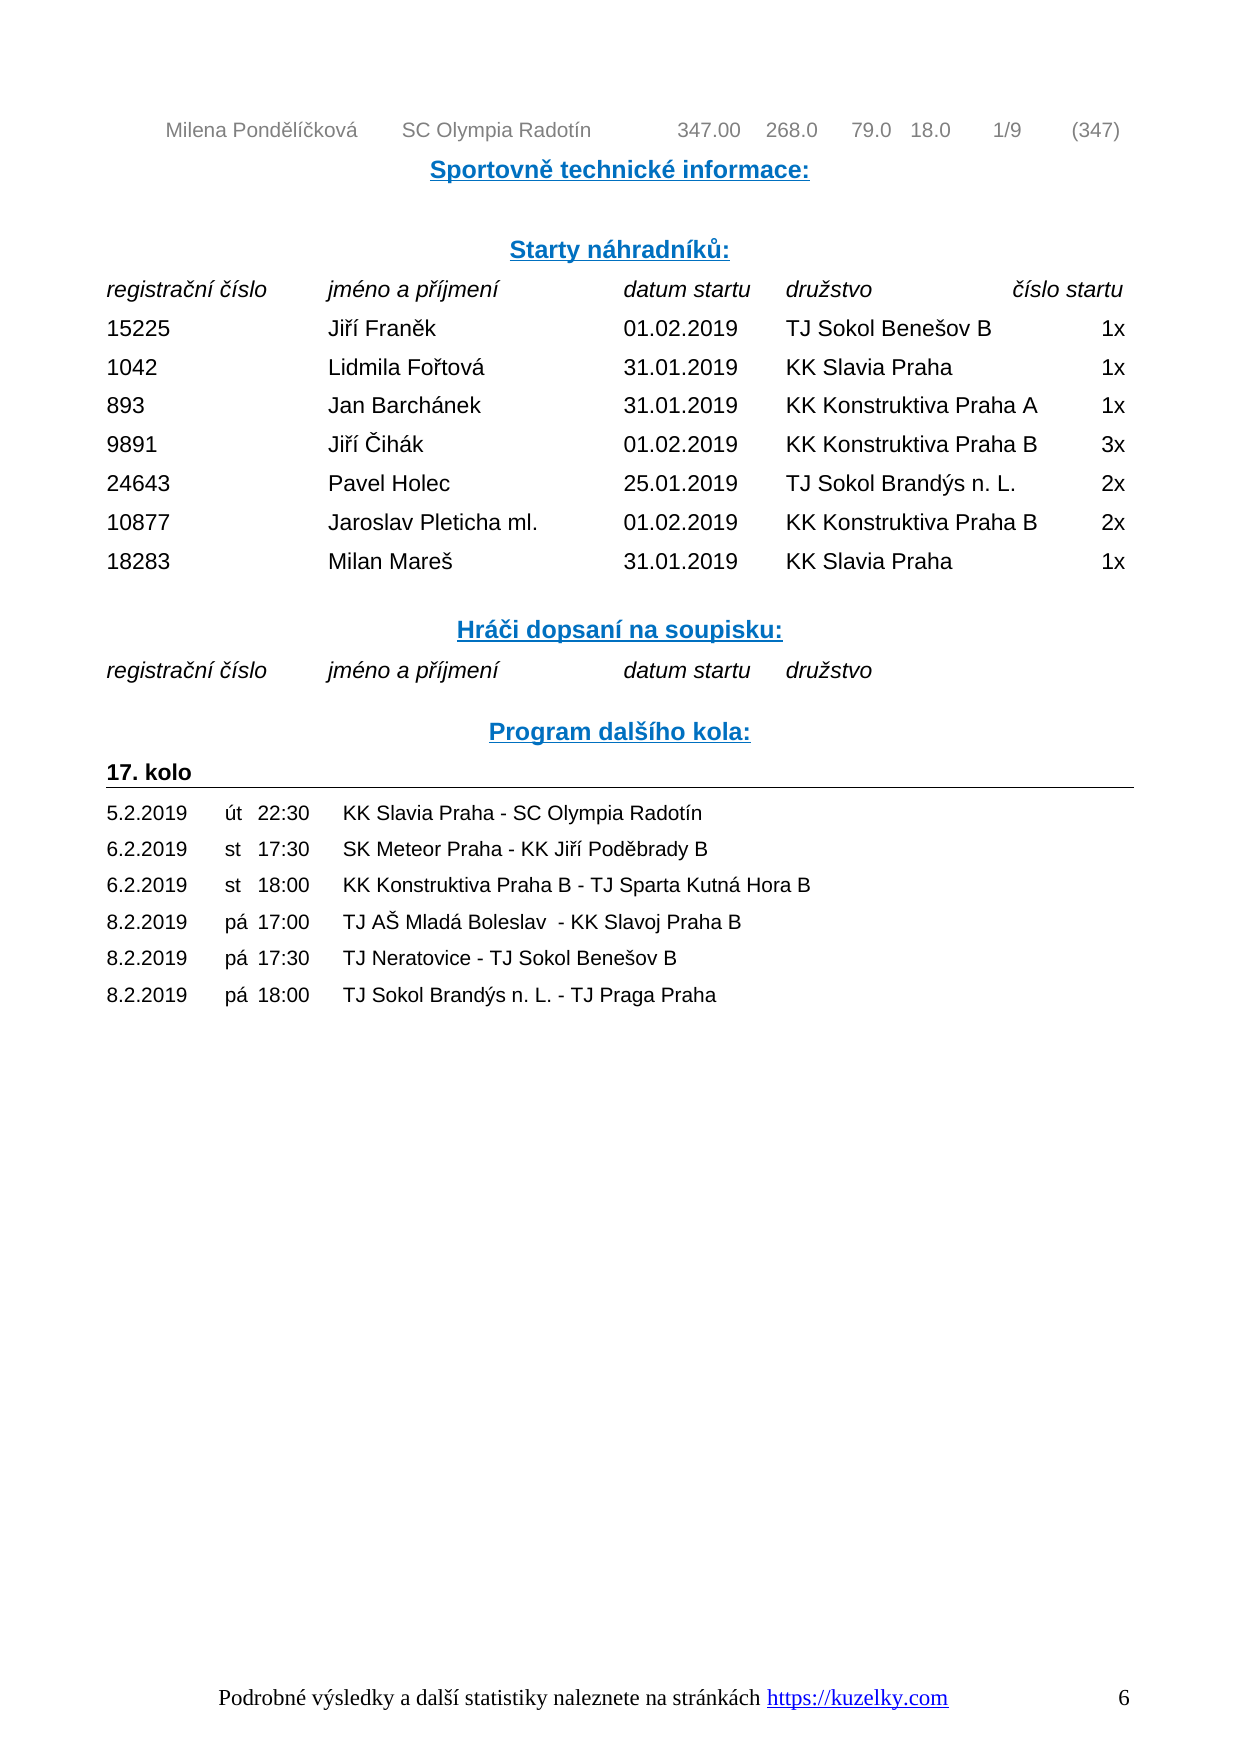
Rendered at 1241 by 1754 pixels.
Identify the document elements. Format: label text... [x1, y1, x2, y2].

text 6.2.2019 st 17:30 SK Meteor Praha - KK Jiří Poděbrady B [106, 837, 1134, 861]
text registrační číslo jméno a příjmení datum startu družstvo číslo startu [106, 276, 1134, 302]
text Starty náhradníků: [94, 235, 1145, 263]
text Hráči dopsaní na soupisku: [94, 587, 1145, 644]
text 1042 Lidmila Fořtová 31.01.2019 KK Slavia Praha 1x [106, 354, 1134, 380]
text Sportovně technické informace: [94, 154, 1145, 183]
text Program dalšího kola: [94, 717, 1145, 746]
text 10877 Jaroslav Pleticha ml. 01.02.2019 KK Konstruktiva Praha B 2x [106, 509, 1134, 535]
text registrační číslo jméno a příjmení datum startu družstvo [106, 657, 1134, 683]
text 6.2.2019 st 18:00 KK Konstruktiva Praha B - TJ Sparta Kutná Hora B [106, 873, 1134, 897]
text Milena Pondělíčková SC Olympia Radotín 347.00 268.0 79.0 18.0 1/9 (347) [106, 118, 1134, 142]
text 15225 Jiří Franěk 01.02.2019 TJ Sokol Benešov B 1x [106, 315, 1134, 341]
text 8.2.2019 pá 17:00 TJ AŠ Mladá Boleslav - KK Slavoj Praha B [106, 910, 1134, 934]
text 5.2.2019 út 22:30 KK Slavia Praha - SC Olympia Radotín [106, 800, 1134, 824]
text 18283 Milan Mareš 31.01.2019 KK Slavia Praha 1x [106, 548, 1134, 574]
text 893 Jan Barchánek 31.01.2019 KK Konstruktiva Praha A 1x [106, 392, 1134, 419]
text 9891 Jiří Čihák 01.02.2019 KK Konstruktiva Praha B 3x [106, 431, 1134, 458]
text 24643 Pavel Holec 25.01.2019 TJ Sokol Brandýs n. L. 2x [106, 470, 1134, 497]
text 17. kolo [106, 758, 1134, 787]
text 8.2.2019 pá 18:00 TJ Sokol Brandýs n. L. - TJ Praga Praha [106, 983, 1134, 1007]
text 8.2.2019 pá 17:30 TJ Neratovice - TJ Sokol Benešov B [106, 946, 1134, 970]
